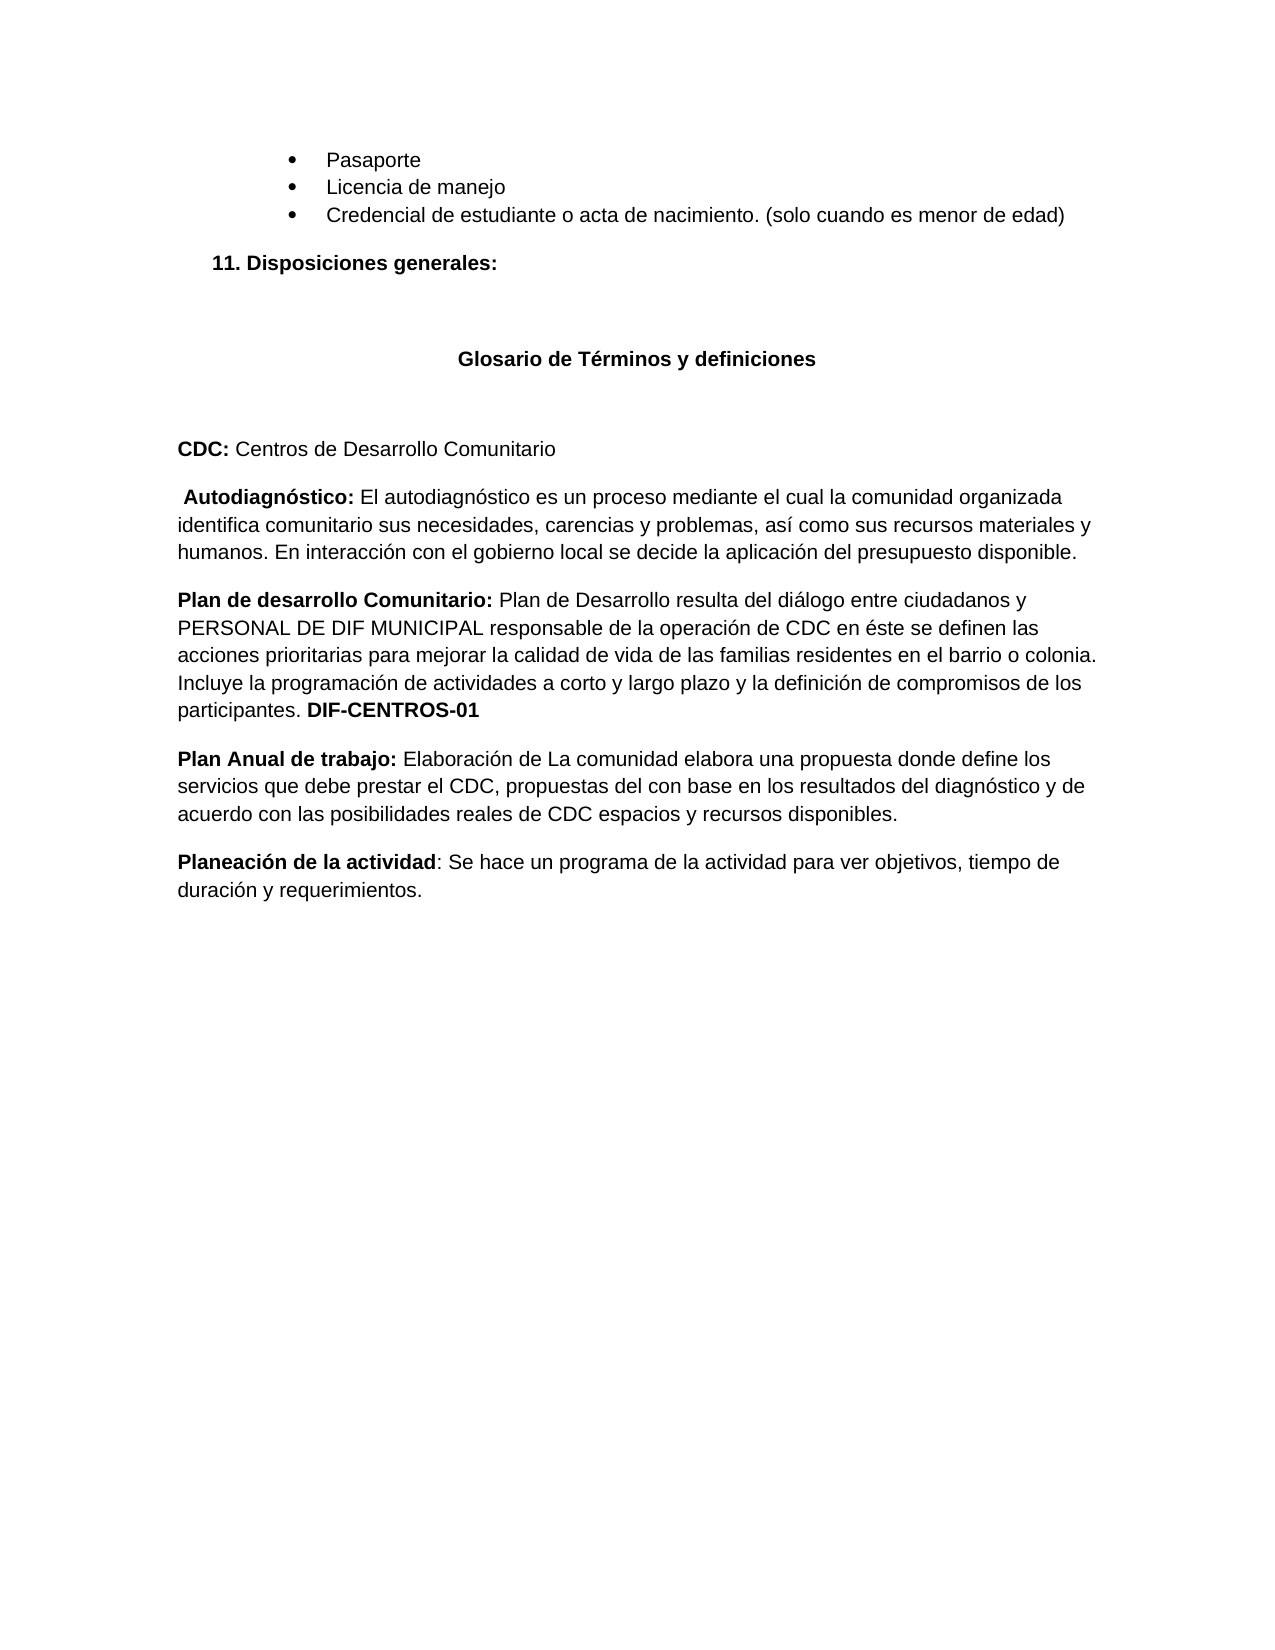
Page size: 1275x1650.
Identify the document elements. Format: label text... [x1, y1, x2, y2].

list Pasaporte [288, 148, 1098, 172]
list Licencia de manejo [288, 175, 1098, 199]
text Glosario de Términos y definiciones [176, 347, 1098, 371]
text Plan de desarrollo Comunitario: Plan de Desarrollo resulta del diálogo entre ciudadanos y PERSONAL DE DIF MUNICIPAL responsable de la operación de CDC en éste se definen las acciones prioritarias para mejorar la calidad de vida de las familias residentes en el barrio o colonia. Incluye la programación de actividades a corto y largo plazo y la definición de compromisos de los participantes. DIF-CENTROS-01 [177, 588, 1098, 722]
text Autodiagnóstico: El autodiagnóstico es un proceso mediante el cual la comunidad organizada identifica comunitario sus necesidades, carencias y problemas, así como sus recursos materiales y humanos. En interacción con el gobierno local se decide la aplicación del presupuesto disponible. [177, 485, 1098, 564]
text CDC: Centros de Desarrollo Comunitario [177, 437, 1098, 461]
text Planeación de la actividad: Se hace un programa de la actividad para ver objetivos, tiempo de duración y requerimientos. [177, 850, 1098, 901]
text 11. Disposiciones generales: [177, 251, 1098, 275]
text Plan Anual de trabajo: Elaboración de La comunidad elabora una propuesta donde define los servicios que debe prestar el CDC, propuestas del con base en los resultados del diagnóstico y de acuerdo con las posibilidades reales de CDC espacios y recursos disponibles. [177, 747, 1098, 826]
list Credencial de estudiante o acta de nacimiento. (solo cuando es menor de edad) [288, 203, 1098, 227]
